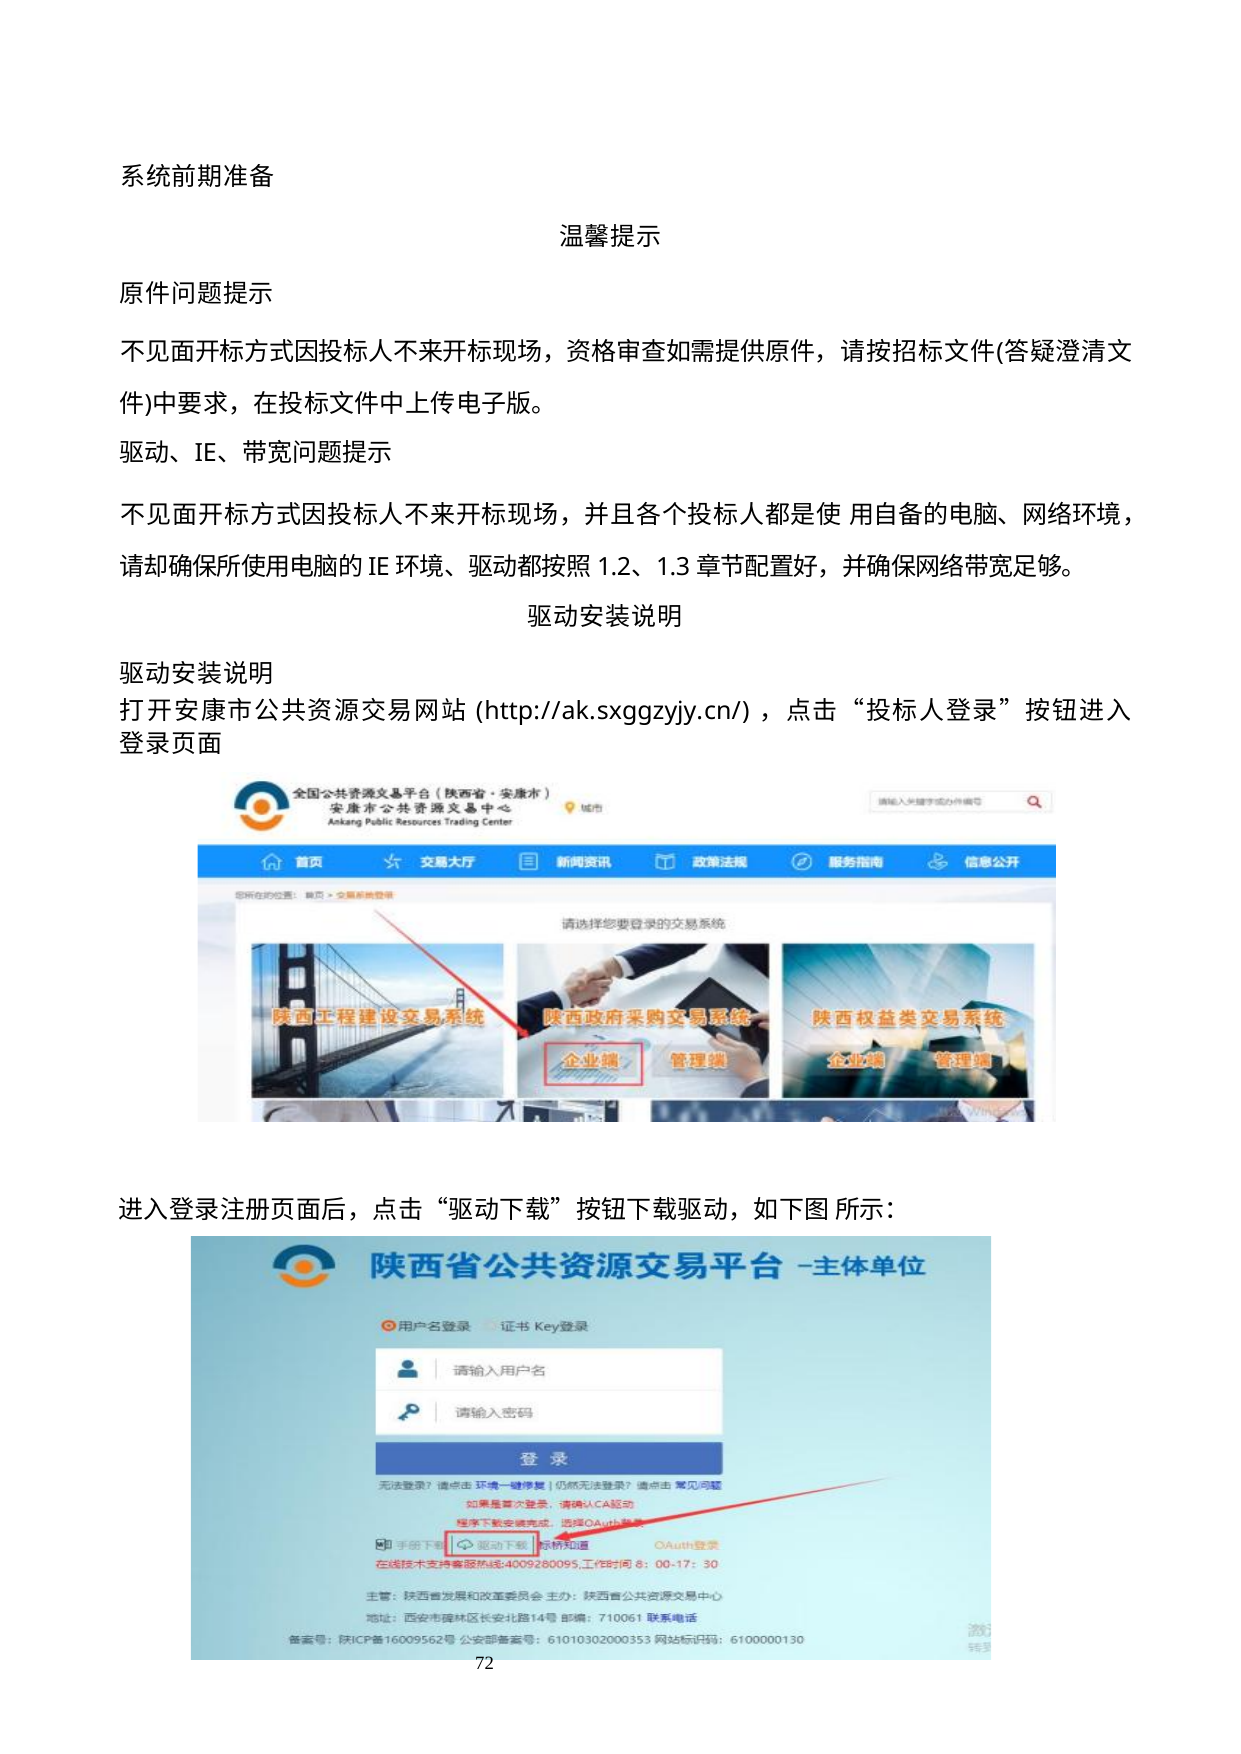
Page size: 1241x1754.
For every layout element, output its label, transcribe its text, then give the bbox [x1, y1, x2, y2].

text 不见面开标方式因投标人不来开标现场，资格审查如需提供原件，请按招标文件(答疑澄清文件)中要求，在投标文件中上传电子版。 [119, 331, 1132, 419]
text 系统前期准备 [120, 158, 1132, 192]
picture [197, 772, 1056, 1122]
text 驱动安装说明 [527, 598, 1132, 632]
picture [190, 1236, 992, 1660]
text 温馨提示 [559, 218, 1132, 252]
text 驱动、IE、带宽问题提示 [119, 435, 1132, 468]
text 不见面开标方式因投标人不来开标现场，并且各个投标人都是使 用自备的电脑、网络环境，请却确保所使用电脑的 IE 环境、驱动都按照 1.2、1.3 章节配置好，并确保网络带宽足够。 [119, 495, 1122, 583]
text 进入登录注册页面后，点击“驱动下载”按钮下载驱动，如下图 所示： [118, 1189, 1122, 1225]
text 驱动安装说明 [119, 655, 1132, 689]
text 打开安康市公共资源交易网站 (http://ak.sxggzyjy.cn/) ，点击“投标人登录”按钮进入登录页面 [119, 697, 1132, 762]
text 原件问题提示 [119, 275, 1132, 309]
